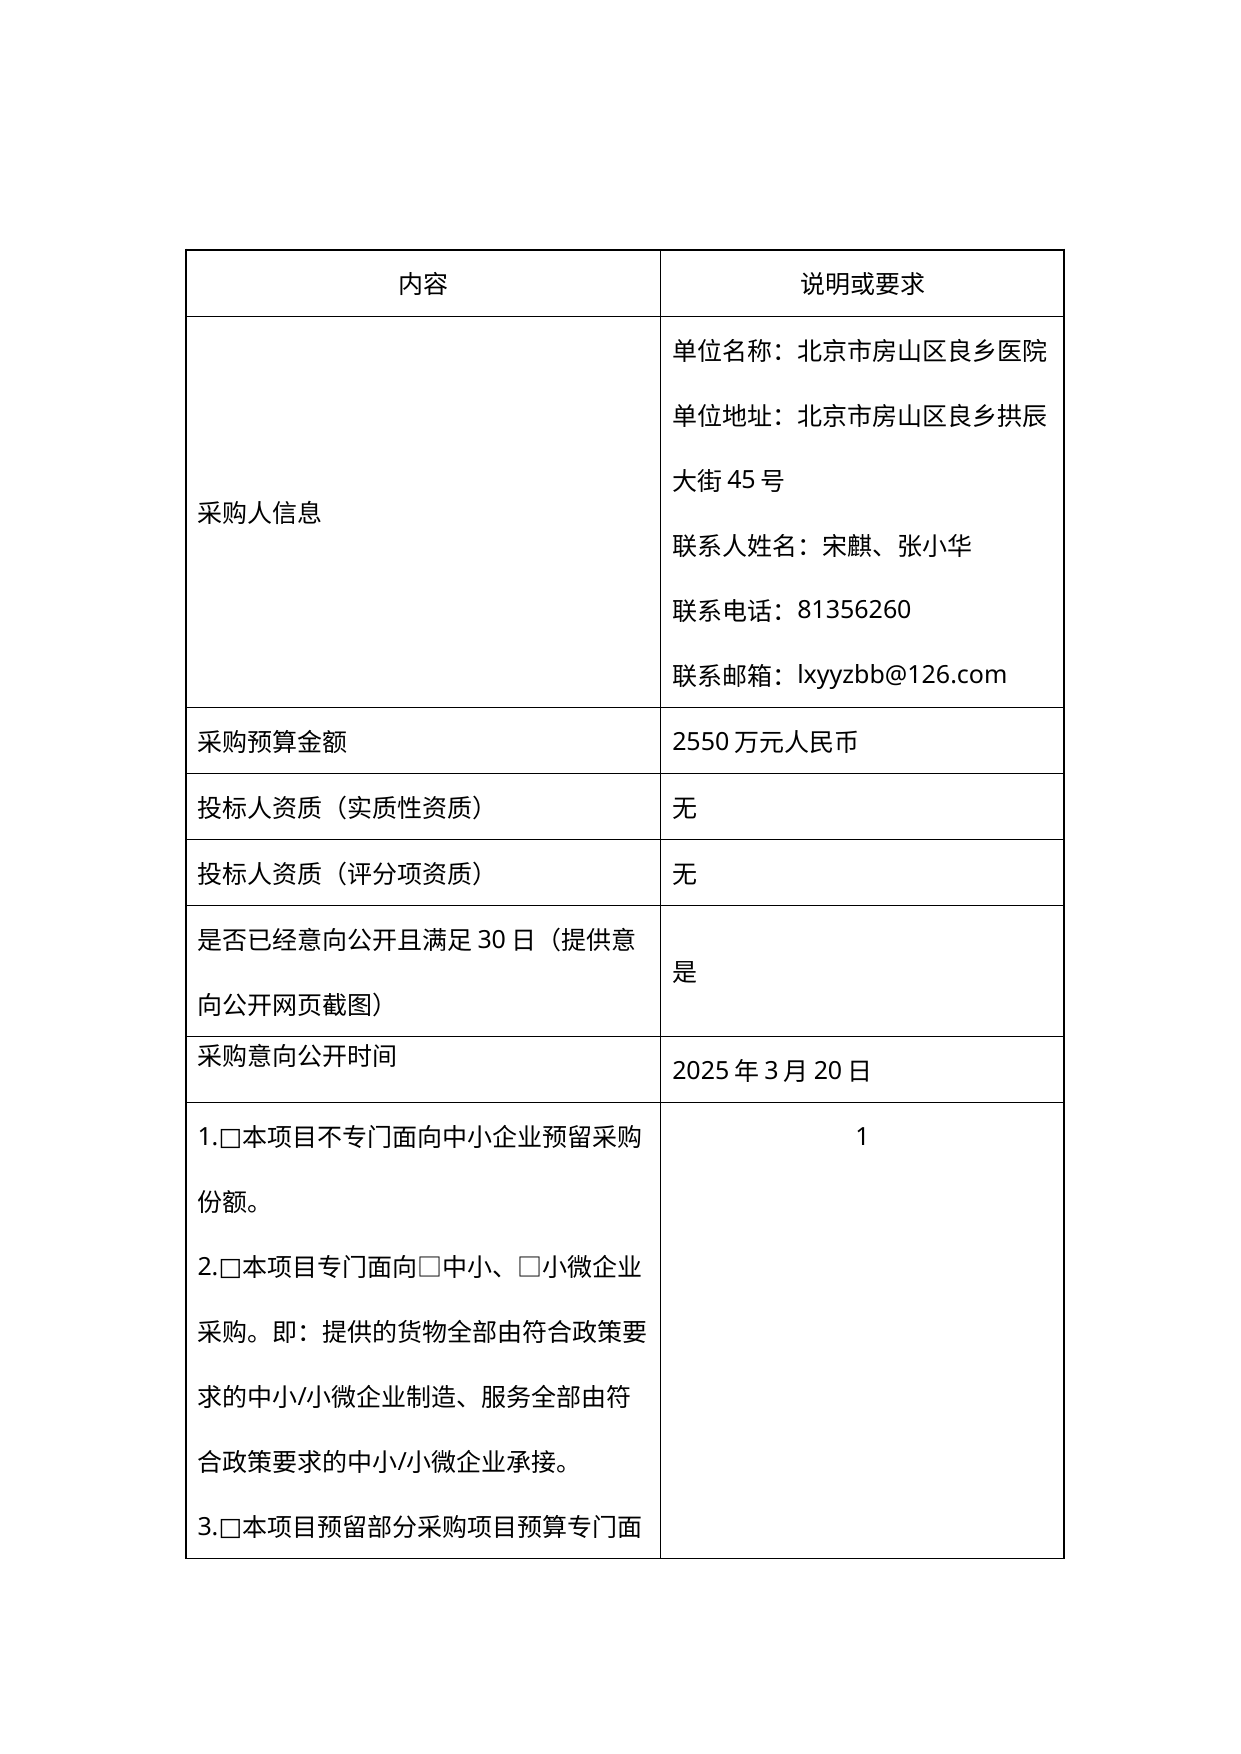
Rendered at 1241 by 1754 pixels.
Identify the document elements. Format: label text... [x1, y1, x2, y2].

table_cell 2550万元人民币 [661, 708, 1063, 773]
table_cell 投标人资质（评分项资质） [187, 840, 660, 905]
table_cell 投标人资质（实质性资质） [187, 774, 660, 839]
table_cell 2025年3月20日 [661, 1037, 1063, 1102]
table_cell 采购意向公开时间 [187, 1037, 660, 1102]
table_cell 是 [661, 906, 1063, 1036]
table_cell 无 [661, 774, 1063, 839]
table_header 内容 [187, 251, 660, 316]
table_cell 是否已经意向公开且满足30日（提供意向公开网页截图） [187, 906, 660, 1036]
table_cell 采购人信息 [187, 317, 660, 707]
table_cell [187, 1103, 660, 1558]
table_cell 采购预算金额 [187, 708, 660, 773]
table_cell 单位名称：北京市房山区良乡医院 单位地址：北京市房山区良乡拱辰大街45号 联系人姓名：宋麒、张小华 联系电话：81356260 联系邮箱：lxyyzbb@126.com [661, 317, 1063, 707]
table_cell 1 [661, 1103, 1063, 1558]
table_cell 无 [661, 840, 1063, 905]
table_header 说明或要求 [661, 251, 1063, 316]
